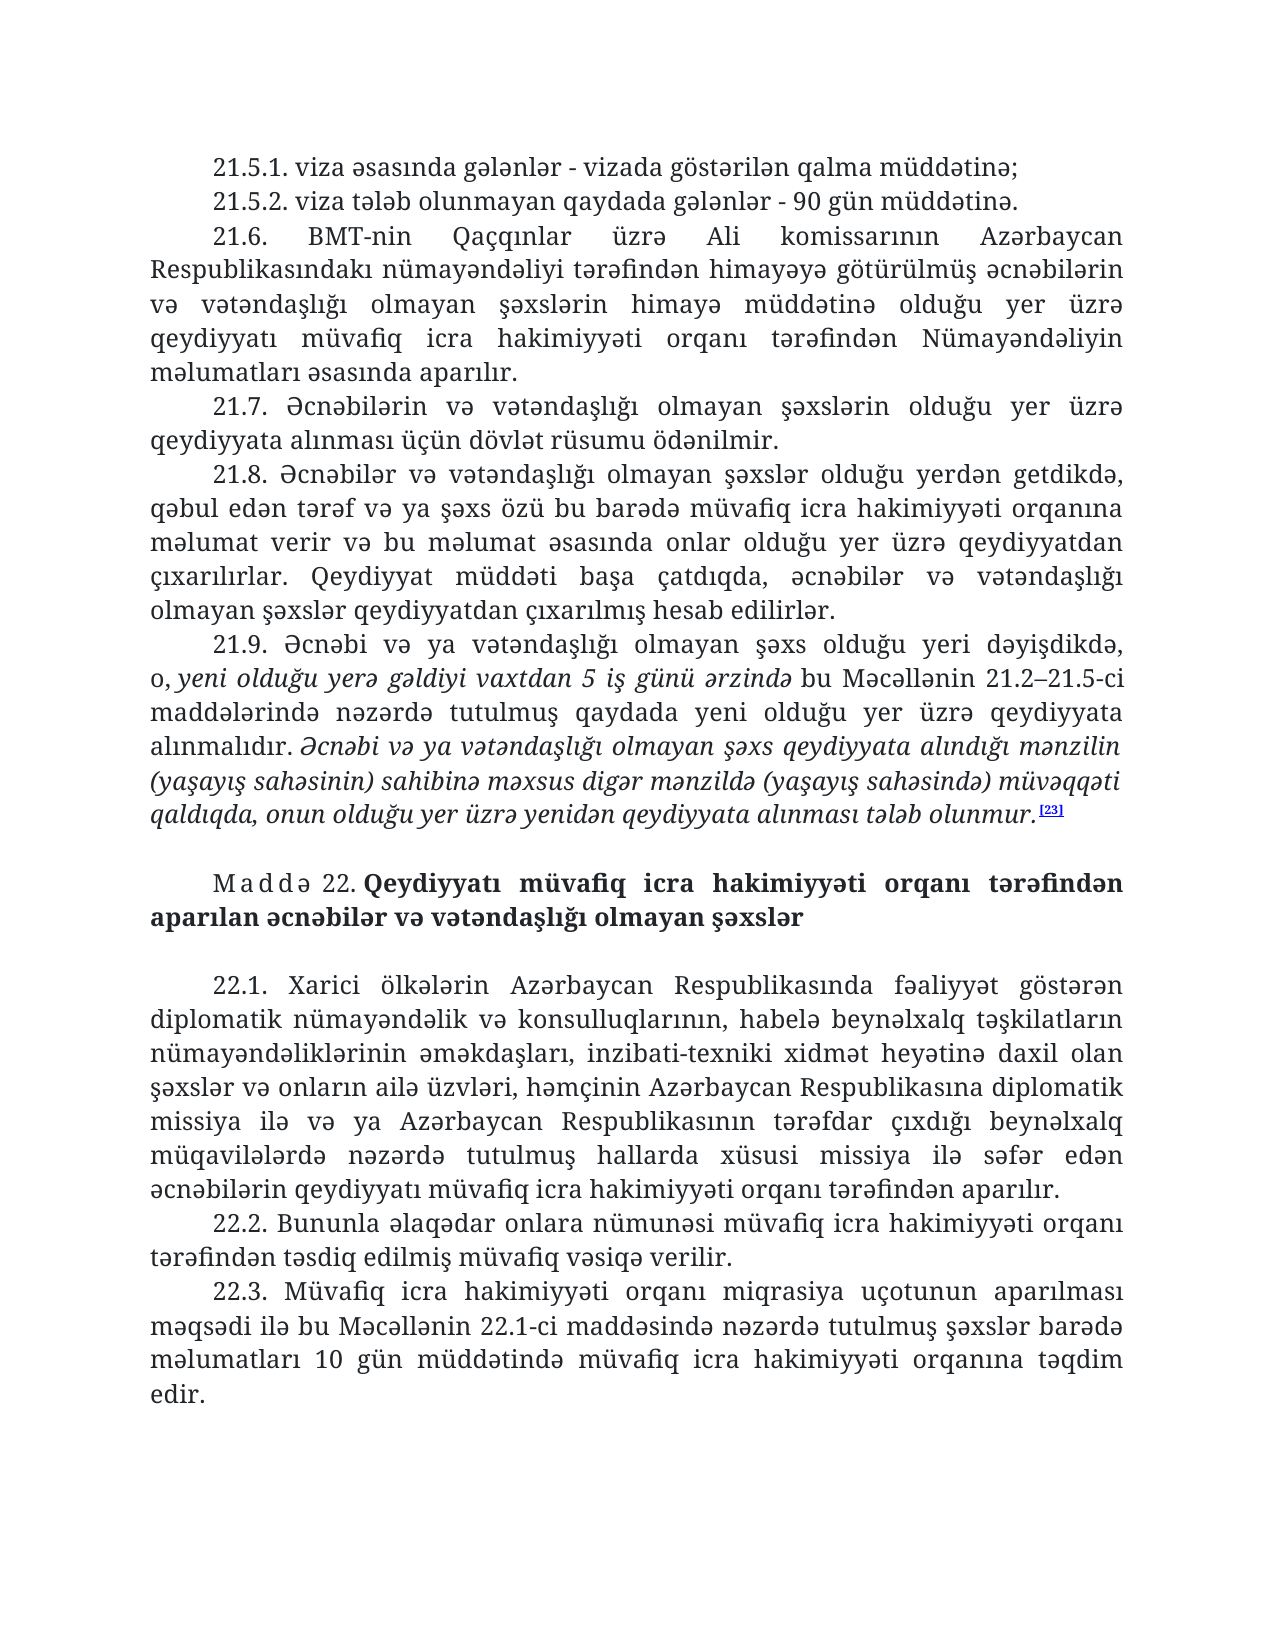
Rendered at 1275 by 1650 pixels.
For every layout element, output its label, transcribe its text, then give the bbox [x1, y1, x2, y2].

text 22.2. Bununla əlaqədar onlara nümunəsi müvafiq icra hakimiyyəti orqanı tərəfindən təsdiq edilmiş müvafiq vəsiqə verilir. [150, 1206, 1125, 1274]
text 22.3. Müvafiq icra hakimiyyəti orqanı miqrasiya uçotunun aparılması məqsədi ilə bu Məcəllənin 22.1-ci maddəsində nəzərdə tutulmuş şəxslər barədə məlumatları 10 gün müddətində müvafiq icra hakimiyyəti orqanına təqdim edir. [150, 1274, 1125, 1410]
text 21.5.1. viza əsasında gələnlər - vizada göstərilən qalma müddətinə; [150, 150, 1125, 184]
text 21.6. BMT-nin Qaçqınlar üzrə Ali komissarının Azərbaycan Respublikasındakı nümayəndəliyi tərəfindən himayəyə götürülmüş əcnəbilərin və vətəndaşlığı olmayan şəxslərin himayə müddətinə olduğu yer üzrə qeydiyyatı müvafiq icra hakimiyyəti orqanı tərəfindən Nümayəndəliyin məlumatları əsasında aparılır. [150, 218, 1125, 388]
text 21.9. Əcnəbi və ya vətəndaşlığı olmayan şəxs olduğu yeri dəyişdikdə, o, yeni olduğu yerə gəldiyi vaxtdan 5 iş günü ərzində bu Məcəllənin 21.2–21.5-ci maddələrində nəzərdə tutulmuş qaydada yeni olduğu yer üzrə qeydiyyata alınmalıdır. Əcnəbi və ya vətəndaşlığı olmayan şəxs qeydiyyata alındığı mənzilin (yaşayış sahəsinin) sahibinə məxsus digər mənzildə (yaşayış sahəsində) müvəqqəti qaldıqda, onun olduğu yer üzrə yenidən qeydiyyata alınması tələb olunmur.[23] [150, 627, 1125, 831]
text Maddə 22. Qeydiyyatı müvafiq icra hakimiyyəti orqanı tərəfindən aparılan əcnəbilər və vətəndaşlığı olmayan şəxslər [150, 865, 1125, 933]
text 22.1. Xarici ölkələrin Azərbaycan Respublikasında fəaliyyət göstərən diplomatik nümayəndəlik və konsulluqlarının, habelə beynəlxalq təşkilatların nümayəndəliklərinin əməkdaşları, inzibati-texniki xidmət heyətinə daxil olan şəxslər və onların ailə üzvləri, həmçinin Azərbaycan Respublikasına diplomatik missiya ilə və ya Azərbaycan Respublikasının tərəfdar çıxdığı beynəlxalq müqavilələrdə nəzərdə tutulmuş hallarda xüsusi missiya ilə səfər edən əcnəbilərin qeydiyyatı müvafiq icra hakimiyyəti orqanı tərəfindən aparılır. [150, 967, 1125, 1206]
text 21.8. Əcnəbilər və vətəndaşlığı olmayan şəxslər olduğu yerdən getdikdə, qəbul edən tərəf və ya şəxs özü bu barədə müvafiq icra hakimiyyəti orqanına məlumat verir və bu məlumat əsasında onlar olduğu yer üzrə qeydiyyatdan çıxarılırlar. Qeydiyyat müddəti başa çatdıqda, əcnəbilər və vətəndaşlığı olmayan şəxslər qeydiyyatdan çıxarılmış hesab edilirlər. [150, 457, 1125, 627]
text 21.7. Əcnəbilərin və vətəndaşlığı olmayan şəxslərin olduğu yer üzrə qeydiyyata alınması üçün dövlət rüsumu ödənilmir. [150, 388, 1125, 457]
text 21.5.2. viza tələb olunmayan qaydada gələnlər - 90 gün müddətinə. [150, 184, 1125, 218]
